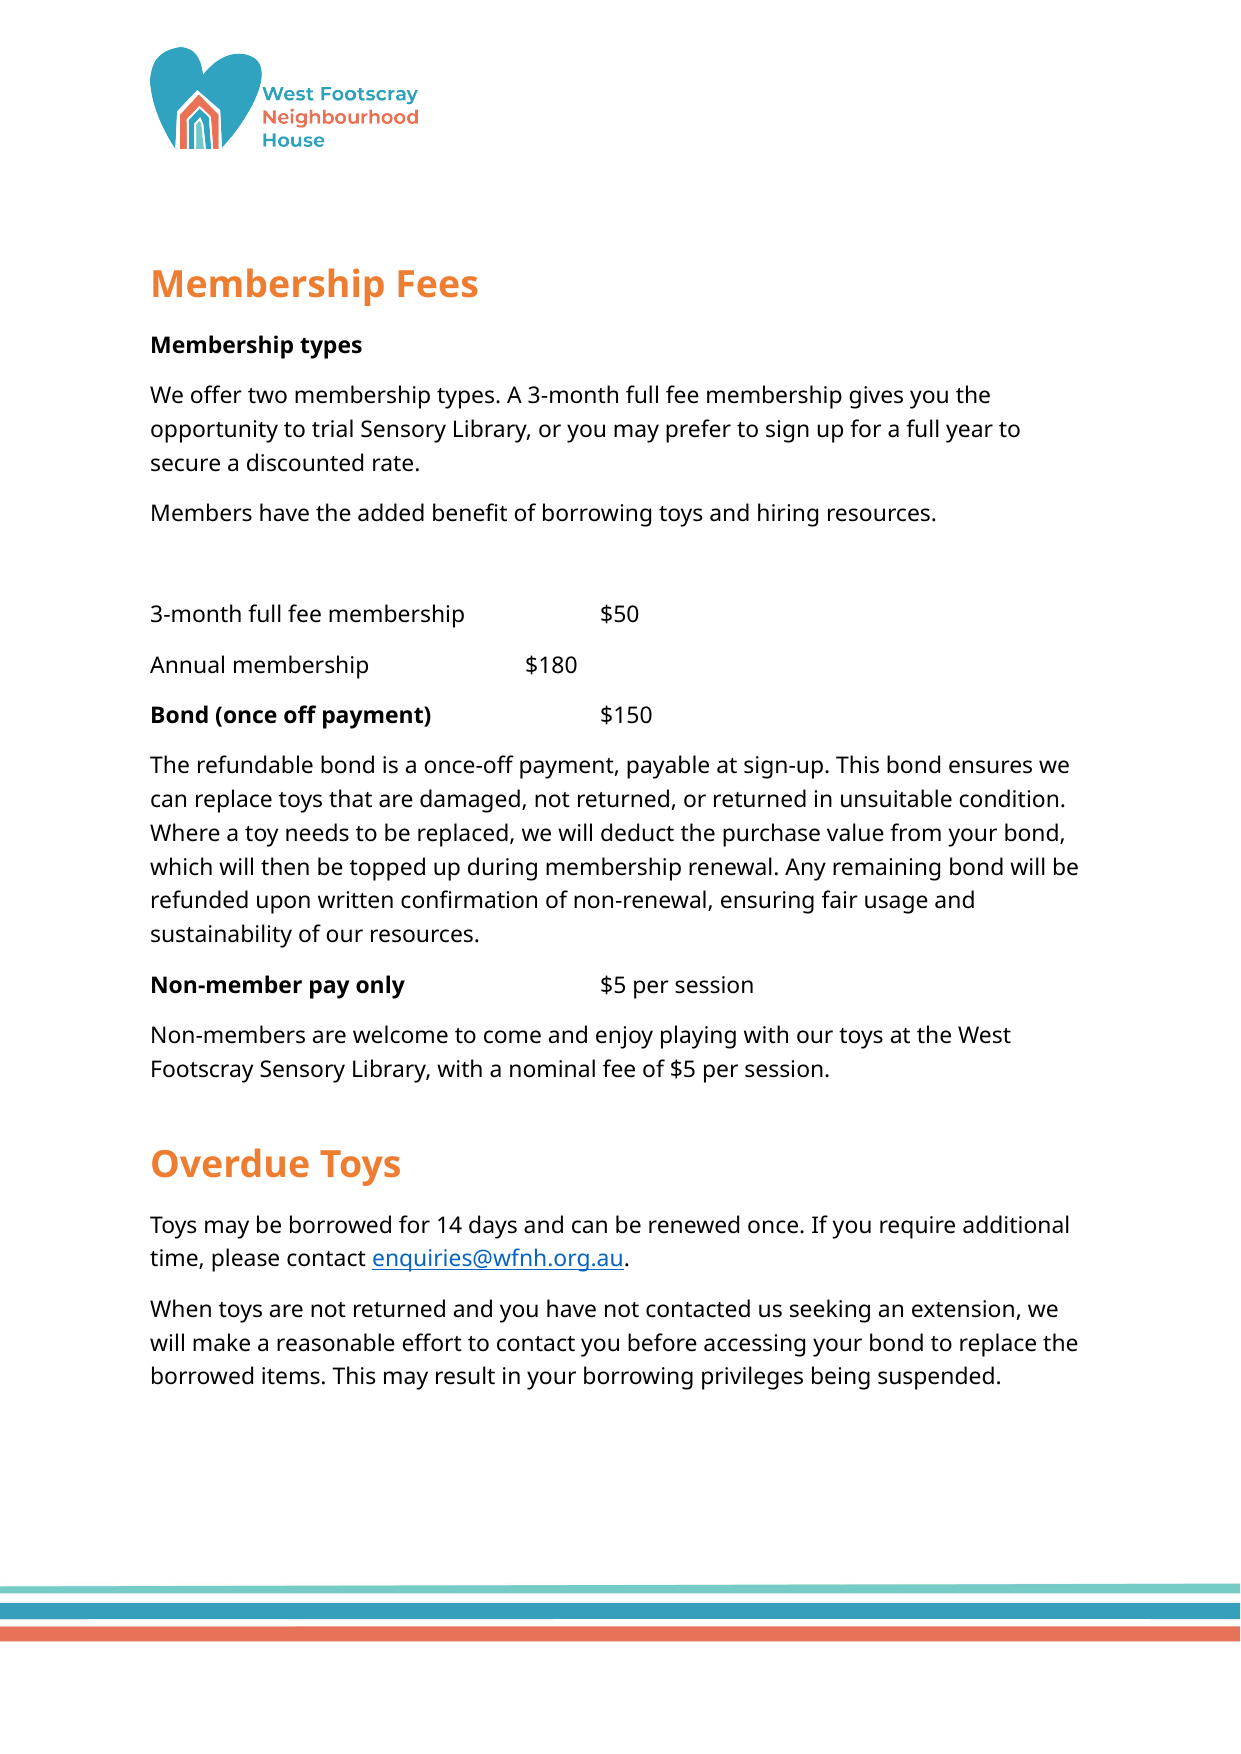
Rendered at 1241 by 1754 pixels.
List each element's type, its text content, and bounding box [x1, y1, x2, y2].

text Membership Fees [150, 257, 1090, 308]
text The refundable bond is a once-off payment, payable at sign-up. This bond ensures we can replace toys that are damaged, not returned, or returned in unsuitable condition. Where a toy needs to be replaced, we will deduct the purchase value from your bond, which will then be topped up during membership renewal. Any remaining bond will be refunded upon written confirmation of non-renewal, ensuring fair usage and sustainability of our resources. [150, 749, 1090, 949]
text Members have the added benefit of borrowing toys and hiring resources. [150, 497, 1090, 528]
text Bond (once off payment) $150 [150, 699, 1090, 730]
text Overdue Toys [150, 1137, 1090, 1188]
picture [0, 1560, 1241, 1658]
picture [150, 47, 436, 152]
text Toys may be borrowed for 14 days and can be renewed once. If you require additional time, please contact enquiries@wfnh.org.au. [150, 1209, 1090, 1274]
text Membership types [150, 329, 1090, 360]
text Non-member pay only $5 per session [150, 968, 1090, 1000]
text 3-month full fee membership $50 [150, 598, 1090, 629]
text Non-members are welcome to come and enjoy playing with our toys at the West Footscray Sensory Library, with a nominal fee of $5 per session. [150, 1019, 1090, 1084]
text When toys are not returned and you have not contacted us seeking an extension, we will make a reasonable effort to contact you before accessing your bond to replace the borrowed items. This may result in your borrowing privileges being suspended. [150, 1293, 1090, 1392]
text Annual membership $180 [150, 648, 1090, 680]
text We offer two membership types. A 3-month full fee membership gives you the opportunity to trial Sensory Library, or you may prefer to sign up for a full year to secure a discounted rate. [150, 379, 1090, 478]
